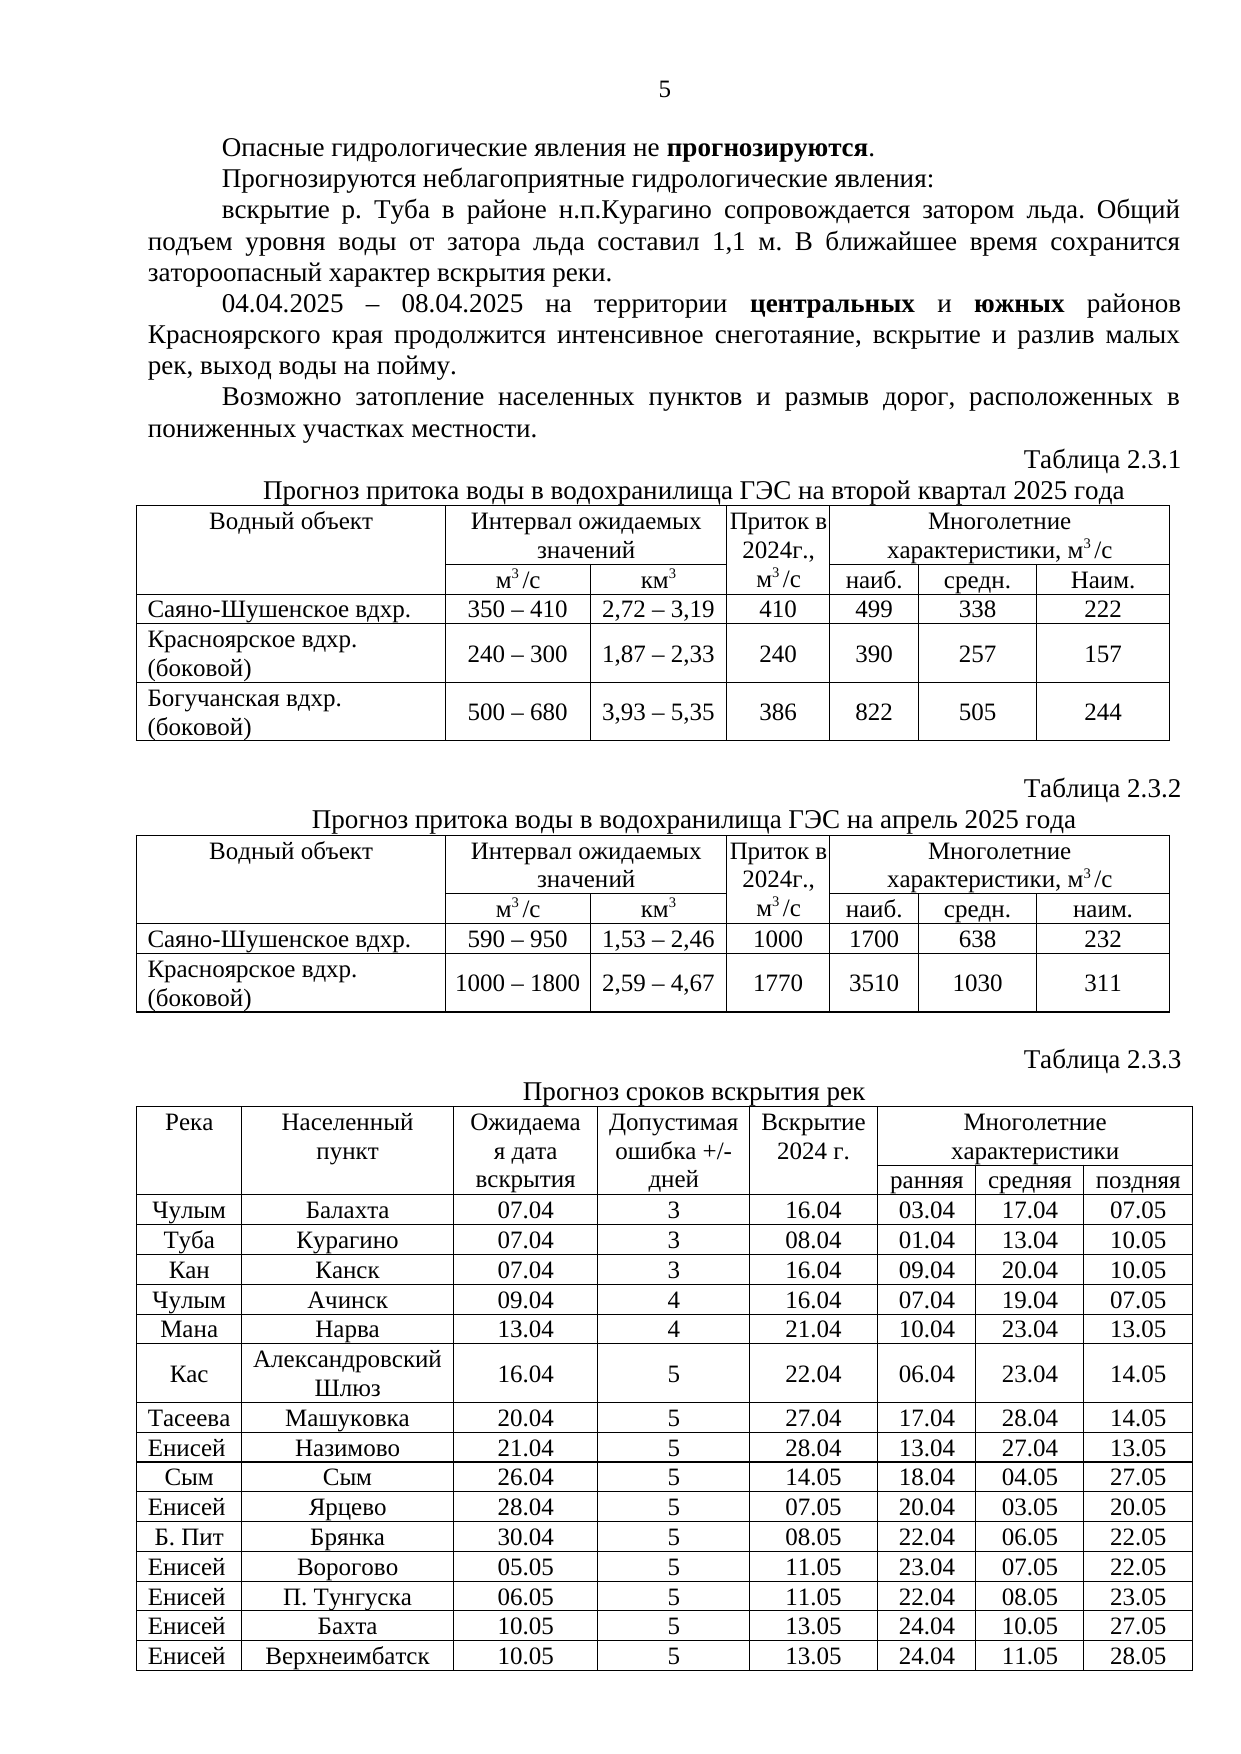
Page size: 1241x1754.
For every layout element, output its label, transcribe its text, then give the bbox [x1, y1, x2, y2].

table_cell 09.04 [878, 1255, 975, 1284]
table_cell Туба [137, 1225, 241, 1254]
table_cell Машуковка [242, 1403, 453, 1432]
table_cell 06.05 [976, 1522, 1083, 1551]
text вскрытие р. Туба в районе н.п.Курагино сопровождается затором льда. Общий подъем уровня воды от затора льда составил 1,1 м. В ближайшее время сохранится затороопасный характер вскрытия реки. [148, 194, 1181, 287]
text 04.04.2025 – 08.04.2025 на территории центральных и южных районов Красноярского края продолжится интенсивное снеготаяние, вскрытие и разлив малых рек, выход воды на пойму. [148, 287, 1181, 381]
table_cell средн. [919, 565, 1036, 593]
table_cell 222 [1037, 595, 1169, 623]
table_cell 1,87 – 2,33 [591, 624, 726, 682]
table_cell 20.05 [1084, 1492, 1192, 1521]
table_cell 257 [919, 624, 1036, 682]
table_cell 350 – 410 [446, 595, 590, 623]
table_header Интервал ожидаемых значений [446, 836, 726, 893]
table_cell 18.04 [878, 1463, 975, 1491]
table_cell 13.04 [454, 1315, 597, 1343]
table_cell Тасеева [137, 1403, 241, 1432]
table_cell 240 [727, 624, 829, 682]
table_header Приток в 2024г., м3 /с [727, 836, 829, 923]
table_cell П. Тунгуска [242, 1582, 453, 1610]
table_cell 07.04 [454, 1255, 597, 1284]
text Прогнозируются неблагоприятные гидрологические явления: [148, 162, 1181, 194]
table_cell Нарва [242, 1315, 453, 1343]
table_cell Брянка [242, 1522, 453, 1551]
table_cell 13.05 [1084, 1315, 1192, 1343]
table_cell 338 [919, 595, 1036, 623]
table_cell 13.05 [1084, 1433, 1192, 1461]
table_cell Енисей [137, 1433, 241, 1461]
table_cell 30.04 [454, 1522, 597, 1551]
text Таблица 2.3.2 [148, 772, 1181, 804]
table_cell средняя [976, 1166, 1083, 1194]
table_cell Б. Пит [137, 1522, 241, 1551]
table_cell м3 /с [446, 565, 590, 593]
table_cell Красноярское вдхр. (боковой) [137, 954, 445, 1011]
table_cell 21.04 [454, 1433, 597, 1461]
table_cell Сым [137, 1463, 241, 1491]
text Прогноз сроков вскрытия рек [148, 1075, 1181, 1106]
table_cell 2,59 – 4,67 [591, 954, 726, 1011]
table_cell 5 [598, 1522, 749, 1551]
table_cell 26.04 [454, 1463, 597, 1491]
table_cell 04.05 [976, 1463, 1083, 1491]
table_cell Кан [137, 1255, 241, 1284]
table_cell 5 [598, 1641, 749, 1670]
table_cell 11.05 [750, 1552, 877, 1581]
table_cell Наим. [1037, 565, 1169, 593]
table_cell Кас [137, 1344, 241, 1402]
table_cell 07.05 [750, 1492, 877, 1521]
table_cell Енисей [137, 1582, 241, 1610]
table_cell 13.05 [750, 1641, 877, 1670]
table_cell 10.05 [976, 1611, 1083, 1640]
table_cell 27.04 [750, 1403, 877, 1432]
text Опасные гидрологические явления не прогнозируются. [148, 131, 1181, 162]
table_cell 4 [598, 1285, 749, 1313]
table_cell 07.04 [454, 1225, 597, 1254]
table_cell 14.05 [1084, 1344, 1192, 1402]
table_cell 23.04 [976, 1344, 1083, 1402]
table_header Многолетние характеристики, м3 /с [830, 836, 1169, 893]
table_cell 5 [598, 1582, 749, 1610]
table_header Ожидаемая дата вскрытия [454, 1107, 597, 1194]
table_cell 1770 [727, 954, 829, 1011]
text Возможно затопление населенных пунктов и размыв дорог, расположенных в пониженных участках местности. [148, 381, 1181, 443]
table_cell 28.04 [976, 1403, 1083, 1432]
table_cell наиб. [830, 565, 918, 593]
table_cell наиб. [830, 894, 918, 923]
table_cell наим. [1037, 894, 1169, 923]
table_cell 5 [598, 1403, 749, 1432]
table_cell 499 [830, 595, 918, 623]
table_header Допустимая ошибка +/-дней [598, 1107, 749, 1194]
table_cell 27.04 [976, 1433, 1083, 1461]
table_cell 240 – 300 [446, 624, 590, 682]
table_cell 3,93 – 5,35 [591, 683, 726, 740]
table_cell 01.04 [878, 1225, 975, 1254]
table_cell 21.04 [750, 1315, 877, 1343]
table_cell Саяно-Шушенское вдхр. [137, 924, 445, 953]
table_cell 3 [598, 1195, 749, 1224]
table_header Многолетние характеристики [878, 1107, 1192, 1164]
table_cell 10.05 [454, 1641, 597, 1670]
table_cell 244 [1037, 683, 1169, 740]
table_header Водный объект [137, 506, 445, 593]
table_cell 03.05 [976, 1492, 1083, 1521]
table_cell 3 [598, 1255, 749, 1284]
table_cell поздняя [1084, 1166, 1192, 1194]
table_header Населенный пункт [242, 1107, 453, 1194]
table_cell 20.04 [976, 1255, 1083, 1284]
table_cell 22.04 [878, 1522, 975, 1551]
table_cell 5 [598, 1344, 749, 1402]
table_cell 16.04 [750, 1285, 877, 1313]
table_cell м3 /с [446, 894, 590, 923]
table_cell км3 [591, 894, 726, 923]
table_cell Верхнеимбатск [242, 1641, 453, 1670]
text Таблица 2.3.3 [148, 1044, 1181, 1075]
table_cell 10.05 [1084, 1225, 1192, 1254]
table_cell 07.05 [976, 1552, 1083, 1581]
table_cell 10.05 [454, 1611, 597, 1640]
table_cell 08.04 [750, 1225, 877, 1254]
table_cell км3 [591, 565, 726, 593]
table_cell 23.05 [1084, 1582, 1192, 1610]
table_cell 4 [598, 1315, 749, 1343]
table_cell Енисей [137, 1492, 241, 1521]
table_cell 1000 – 1800 [446, 954, 590, 1011]
table_cell 07.05 [1084, 1195, 1192, 1224]
table_cell 16.04 [750, 1195, 877, 1224]
table_cell 22.05 [1084, 1552, 1192, 1581]
table_cell Назимово [242, 1433, 453, 1461]
table_cell 1000 [727, 924, 829, 953]
table_cell 14.05 [1084, 1403, 1192, 1432]
table_cell 23.04 [878, 1552, 975, 1581]
table_cell 1030 [919, 954, 1036, 1011]
table_cell 07.04 [454, 1195, 597, 1224]
table_cell 11.05 [976, 1641, 1083, 1670]
table_cell 14.05 [750, 1463, 877, 1491]
text Прогноз притока воды в водохранилища ГЭС на второй квартал 2025 года [148, 474, 1181, 505]
table_cell Енисей [137, 1641, 241, 1670]
table_cell 05.05 [454, 1552, 597, 1581]
table_cell 06.04 [878, 1344, 975, 1402]
table_cell 3 [598, 1225, 749, 1254]
table_cell 27.05 [1084, 1463, 1192, 1491]
table_cell 03.04 [878, 1195, 975, 1224]
table_cell 590 – 950 [446, 924, 590, 953]
table_header Приток в 2024г., м3 /с [727, 506, 829, 593]
table_cell 06.05 [454, 1582, 597, 1610]
table_cell Енисей [137, 1611, 241, 1640]
table_cell 28.04 [454, 1492, 597, 1521]
table_cell 19.04 [976, 1285, 1083, 1313]
table_cell 09.04 [454, 1285, 597, 1313]
table_cell 5 [598, 1433, 749, 1461]
table_cell 22.04 [750, 1344, 877, 1402]
table_cell 13.04 [878, 1433, 975, 1461]
table_cell Ворогово [242, 1552, 453, 1581]
table_cell ранняя [878, 1166, 975, 1194]
table_cell 10.04 [878, 1315, 975, 1343]
table_cell Ачинск [242, 1285, 453, 1313]
table_cell 13.04 [976, 1225, 1083, 1254]
table_header Водный объект [137, 836, 445, 923]
table_cell 27.05 [1084, 1611, 1192, 1640]
table_cell 157 [1037, 624, 1169, 682]
table_header Многолетние характеристики, м3 /с [830, 506, 1169, 564]
text Таблица 2.3.1 [148, 443, 1181, 474]
table_cell 5 [598, 1463, 749, 1491]
table_cell 16.04 [454, 1344, 597, 1402]
table_cell Канск [242, 1255, 453, 1284]
table_cell Балахта [242, 1195, 453, 1224]
table_cell 17.04 [976, 1195, 1083, 1224]
table_cell Ярцево [242, 1492, 453, 1521]
table_cell Енисей [137, 1552, 241, 1581]
table_cell 390 [830, 624, 918, 682]
table_cell 505 [919, 683, 1036, 740]
table_cell 20.04 [878, 1492, 975, 1521]
table_cell 16.04 [750, 1255, 877, 1284]
table_cell 22.04 [878, 1582, 975, 1610]
table_cell Красноярское вдхр. (боковой) [137, 624, 445, 682]
table_cell 07.05 [1084, 1285, 1192, 1313]
table_cell Александровский Шлюз [242, 1344, 453, 1402]
table_cell средн. [919, 894, 1036, 923]
table_cell Чулым [137, 1195, 241, 1224]
table_cell 08.05 [750, 1522, 877, 1551]
table_cell 22.05 [1084, 1522, 1192, 1551]
table_cell 07.04 [878, 1285, 975, 1313]
table_cell Курагино [242, 1225, 453, 1254]
table_cell 822 [830, 683, 918, 740]
table_cell 410 [727, 595, 829, 623]
table_cell 10.05 [1084, 1255, 1192, 1284]
table_cell 2,72 – 3,19 [591, 595, 726, 623]
table_cell Богучанская вдхр. (боковой) [137, 683, 445, 740]
table_cell 28.05 [1084, 1641, 1192, 1670]
table_cell 23.04 [976, 1315, 1083, 1343]
table_cell 638 [919, 924, 1036, 953]
table_cell 500 – 680 [446, 683, 590, 740]
table_cell 08.05 [976, 1582, 1083, 1610]
table_cell 11.05 [750, 1582, 877, 1610]
table_cell 5 [598, 1552, 749, 1581]
table_cell 5 [598, 1492, 749, 1521]
table_cell 386 [727, 683, 829, 740]
table_cell Чулым [137, 1285, 241, 1313]
table_header Река [137, 1107, 241, 1194]
table_cell Саяно-Шушенское вдхр. [137, 595, 445, 623]
table_cell Бахта [242, 1611, 453, 1640]
table_cell 1700 [830, 924, 918, 953]
table_cell 232 [1037, 924, 1169, 953]
table_cell 24.04 [878, 1611, 975, 1640]
table_cell Сым [242, 1463, 453, 1491]
text Прогноз притока воды в водохранилища ГЭС на апрель 2025 года [148, 804, 1181, 835]
table_header Вскрытие 2024 г. [750, 1107, 877, 1194]
table_cell 13.05 [750, 1611, 877, 1640]
table_cell 20.04 [454, 1403, 597, 1432]
table_cell 17.04 [878, 1403, 975, 1432]
table_cell 28.04 [750, 1433, 877, 1461]
table_cell Мана [137, 1315, 241, 1343]
table_cell 5 [598, 1611, 749, 1640]
table_cell 24.04 [878, 1641, 975, 1670]
table_cell 3510 [830, 954, 918, 1011]
table_header Интервал ожидаемых значений [446, 506, 726, 564]
table_cell 1,53 – 2,46 [591, 924, 726, 953]
table_cell 311 [1037, 954, 1169, 1011]
